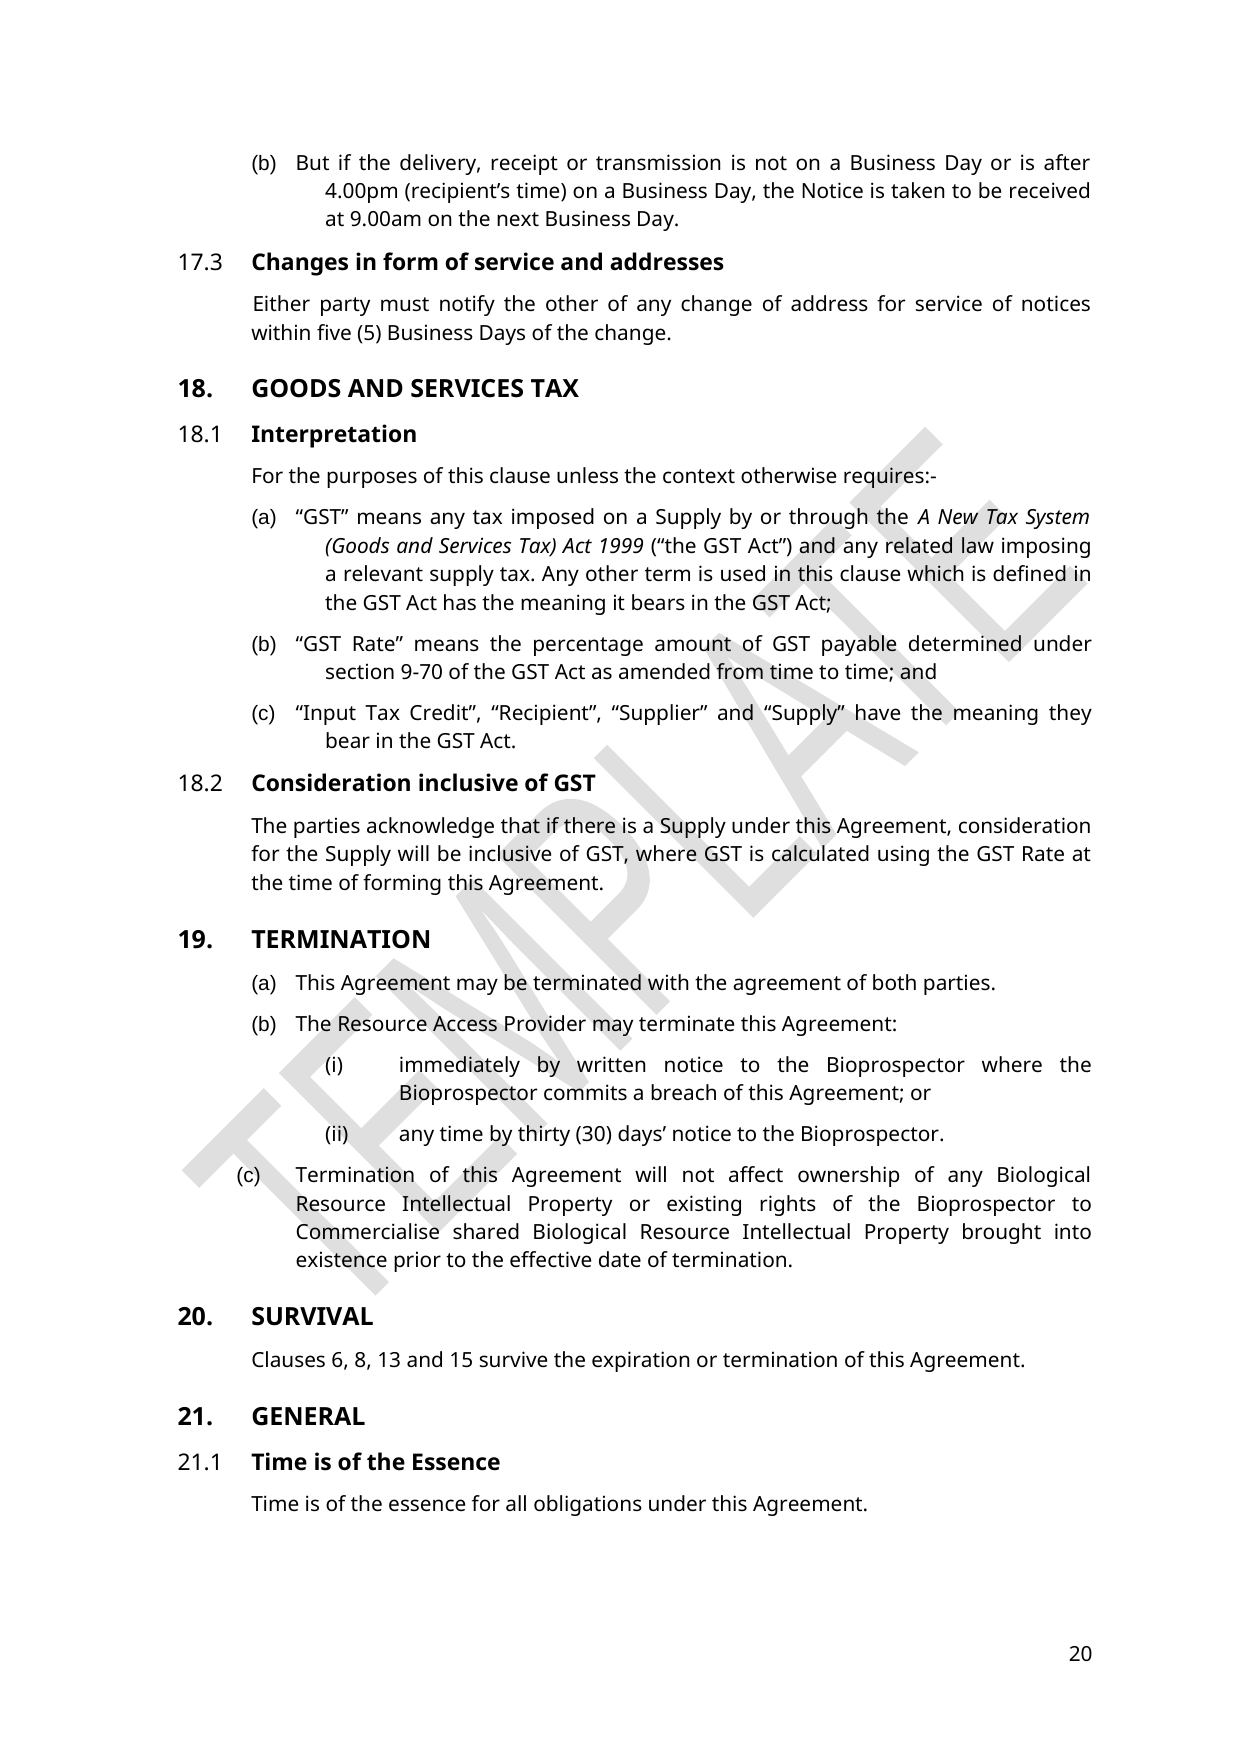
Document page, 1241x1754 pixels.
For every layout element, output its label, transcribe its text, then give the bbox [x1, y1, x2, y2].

subtitle GOODS AND SERVICES TAX [177, 371, 1092, 405]
list The parties acknowledge that if there is a Supply under this Agreement, consideration for the Supply will be inclusive of GST, where GST is calculated using the GST Rate at the time of forming this Agreement. [251, 811, 1092, 896]
subtitle Changes in form of service and addresses [177, 246, 1092, 277]
list Clauses 6, 8, 13 and 15 survive the expiration or termination of this Agreement. [251, 1346, 1092, 1374]
list “GST Rate” means the percentage amount of GST payable determined under section 9-70 of the GST Act as amended from time to time; and [251, 629, 1092, 686]
list “GST” means any tax imposed on a Supply by or through the A New Tax System (Goods and Services Tax) Act 1999 (“the GST Act”) and any related law imposing a relevant supply tax. Any other term is used in this clause which is defined in the GST Act has the meaning it bears in the GST Act; [251, 502, 1092, 616]
list immediately by written notice to the Bioprospector where the Bioprospector commits a breach of this Agreement; or [325, 1050, 1092, 1107]
subtitle Interpretation [177, 418, 1092, 449]
list But if the delivery, receipt or transmission is not on a Business Day or is after 4.00pm (recipient’s time) on a Business Day, the Notice is taken to be received at 9.00am on the next Business Day. [251, 148, 1092, 233]
list Time is of the essence for all obligations under this Agreement. [251, 1489, 1092, 1518]
list any time by thirty (30) days’ notice to the Bioprospector. [325, 1119, 1092, 1148]
subtitle Consideration inclusive of GST [177, 767, 1092, 799]
list Termination of this Agreement will not affect ownership of any Biological Resource Intellectual Property or existing rights of the Bioprospector to Commercialise shared Biological Resource Intellectual Property brought into existence prior to the effective date of termination. [236, 1160, 1092, 1274]
subtitle General [177, 1399, 1092, 1433]
list “Input Tax Credit”, “Recipient”, “Supplier” and “Supply” have the meaning they bear in the GST Act. [251, 698, 1092, 755]
list The Resource Access Provider may terminate this Agreement: [251, 1009, 1092, 1037]
subtitle termination [177, 921, 1092, 956]
subtitle Time is of the Essence [177, 1446, 1092, 1477]
list Either party must notify the other of any change of address for service of notices within five (5) Business Days of the change. [251, 289, 1092, 346]
list For the purposes of this clause unless the context otherwise requires:- [251, 461, 1092, 490]
subtitle SURVIVAL [177, 1299, 1092, 1333]
list This Agreement may be terminated with the agreement of both parties. [251, 968, 1092, 996]
